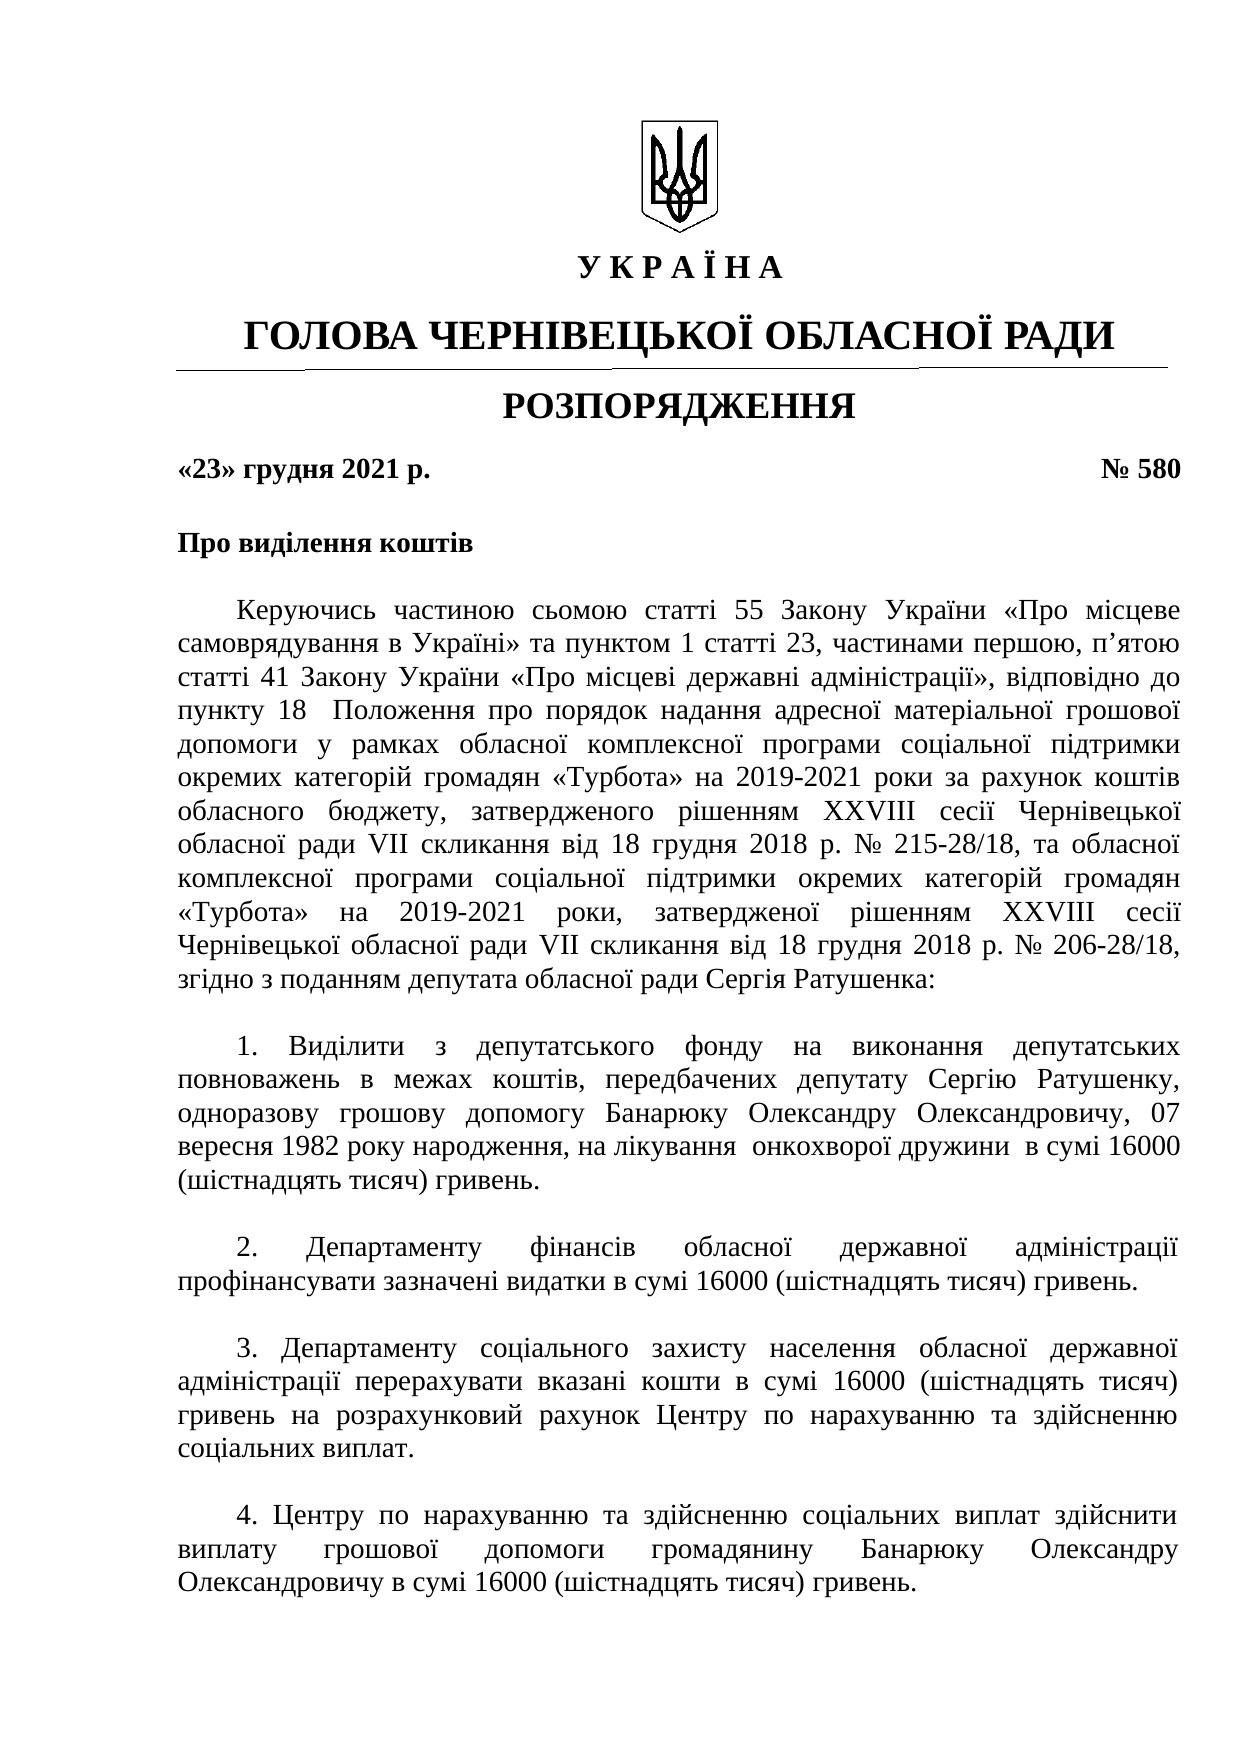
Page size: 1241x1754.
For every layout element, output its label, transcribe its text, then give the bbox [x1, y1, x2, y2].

text Керуючись частиною сьомою статті 55 Закону України «Про місцеве самоврядування в Україні» та пунктом 1 статті 23, частинами першою, п’ятою статті 41 Закону України «Про місцеві державні адміністрації», відповідно до пункту 18 Положення про порядок надання адресної матеріальної грошової допомоги у рамках обласної комплексної програми соціальної підтримки окремих категорій громадян «Турбота» на 2019-2021 роки за рахунок коштів обласного бюджету, затвердженого рішенням ХХVІІІ сесії Чернівецької обласної ради VІІ скликання від 18 грудня 2018 р. № 215-28/18, та обласної комплексної програми соціальної підтримки окремих категорій громадян «Турбота» на 2019-2021 роки, затвердженої рішенням ХХVІІІ сесії Чернівецької обласної ради VІІ скликання від 18 грудня 2018 р. № 206-28/18, згідно з поданням депутата обласної ради Сергія Ратушенка: [177, 592, 1181, 994]
picture [639, 118, 720, 236]
text РОЗПОРЯДЖЕННЯ [177, 383, 1181, 426]
text 2. Департаменту фінансів обласної державної адміністрації профінансувати зазначені видатки в сумі 16000 (шістнадцять тисяч) гривень. [177, 1229, 1179, 1296]
text виплату грошової допомоги громадянину Банарюку Олександру Олександровичу в сумі 16000 (шістнадцять тисяч) гривень. [177, 1531, 1179, 1598]
text 3. Департаменту соціального захисту населення обласної державної адміністрації перерахувати вказані кошти в сумі 16000 (шістнадцять тисяч) гривень на розрахунковий рахунок Центру по нарахуванню та здійсненню соціальних виплат. [177, 1330, 1179, 1464]
text 4. Центру по нарахуванню та здійсненню соціальних виплат здійснити [177, 1497, 1179, 1531]
text 1. Виділити з депутатського фонду на виконання депутатських повноважень в межах коштів, передбачених депутату Сергію Ратушенку, одноразову грошову допомогу Банарюку Олександру Олександровичу, 07 вересня 1982 року народження, на лікування онкохворої дружини в сумі 16000 (шістнадцять тисяч) гривень. [177, 1028, 1181, 1196]
text У К Р А Ї Н А [177, 235, 1182, 285]
text «23» грудня 2021 р. № 580 [177, 451, 1181, 485]
text Про виділення коштів [177, 525, 1181, 558]
text ГОЛОВА ЧЕРНІВЕЦЬКОЇ ОБЛАСНОЇ РАДИ [177, 310, 1181, 358]
